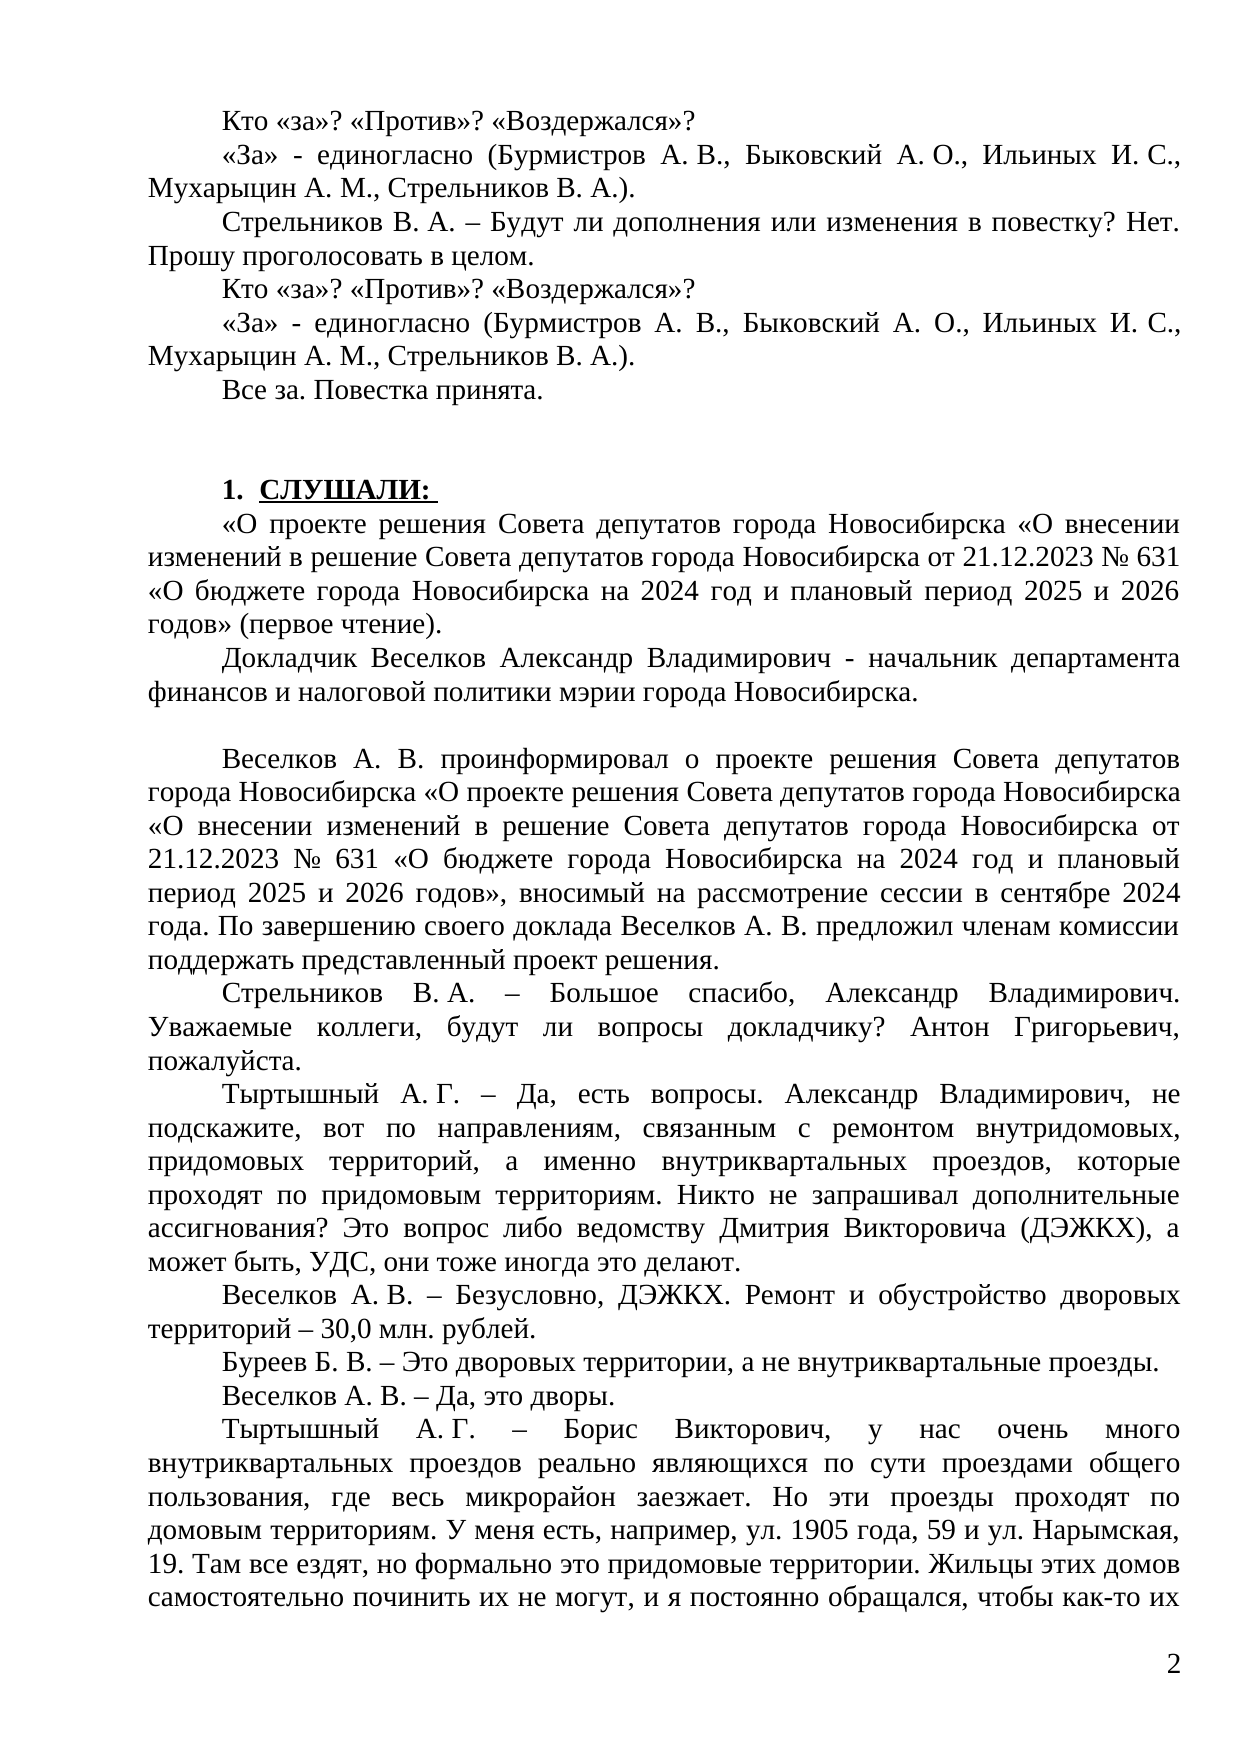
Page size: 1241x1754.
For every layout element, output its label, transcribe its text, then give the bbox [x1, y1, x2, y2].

text Веселков А. В. – Безусловно, ДЭЖКХ. Ремонт и обустройство дворовых территорий – 30,0 млн. рублей. [148, 1277, 1181, 1344]
text Веселков А. В. проинформировал о проекте решения Совета депутатов города Новосибирска «О проекте решения Совета депутатов города Новосибирска «О внесении изменений в решение Совета депутатов города Новосибирска от 21.12.2023 № 631 «О бюджете города Новосибирска на 2024 год и плановый период 2025 и 2026 годов», вносимый на рассмотрение сессии в сентябре 2024 года. По завершению своего доклада Веселков А. В. предложил членам комиссии поддержать представленный проект решения. [148, 741, 1181, 976]
text Кто «за»? «Против»? «Воздержался»? [148, 271, 1181, 305]
text Стрельников В. А. – Большое спасибо, Александр Владимирович. Уважаемые коллеги, будут ли вопросы докладчику? Антон Григорьевич, пожалуйста. [148, 976, 1181, 1076]
text Веселков А. В. – Да, это дворы. [148, 1378, 1181, 1412]
text «За» - единогласно (Бурмистров А. В., Быковский А. О., Ильиных И. С., Мухарыцин А. М., Стрельников В. А.). [148, 137, 1181, 204]
text «За» - единогласно (Бурмистров А. В., Быковский А. О., Ильиных И. С., Мухарыцин А. М., Стрельников В. А.). [148, 305, 1181, 372]
text Кто «за»? «Против»? «Воздержался»? [148, 103, 1181, 137]
list СЛУШАЛИ: [222, 472, 1181, 506]
text Тыртышный А. Г. – Да, есть вопросы. Александр Владимирович, не подскажите, вот по направлениям, связанным с ремонтом внутридомовых, придомовых территорий, а именно внутриквартальных проездов, которые проходят по придомовым территориям. Никто не запрашивал дополнительные ассигнования? Это вопрос либо ведомству Дмитрия Викторовича (ДЭЖКХ), а может быть, УДС, они тоже иногда это делают. [148, 1076, 1181, 1277]
text Стрельников В. А. – Будут ли дополнения или изменения в повестку? Нет. Прошу проголосовать в целом. [148, 204, 1181, 271]
text «О проекте решения Совета депутатов города Новосибирска «О внесении изменений в решение Совета депутатов города Новосибирска от 21.12.2023 № 631 «О бюджете города Новосибирска на 2024 год и плановый период 2025 и 2026 годов» (первое чтение). [148, 506, 1181, 640]
text Буреев Б. В. – Это дворовых территории, а не внутриквартальные проезды. [148, 1344, 1181, 1378]
text Все за. Повестка принята. [148, 372, 1181, 405]
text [148, 1412, 1181, 1613]
text Докладчик Веселков Александр Владимирович - начальник департамента финансов и налоговой политики мэрии города Новосибирска. [148, 640, 1181, 707]
